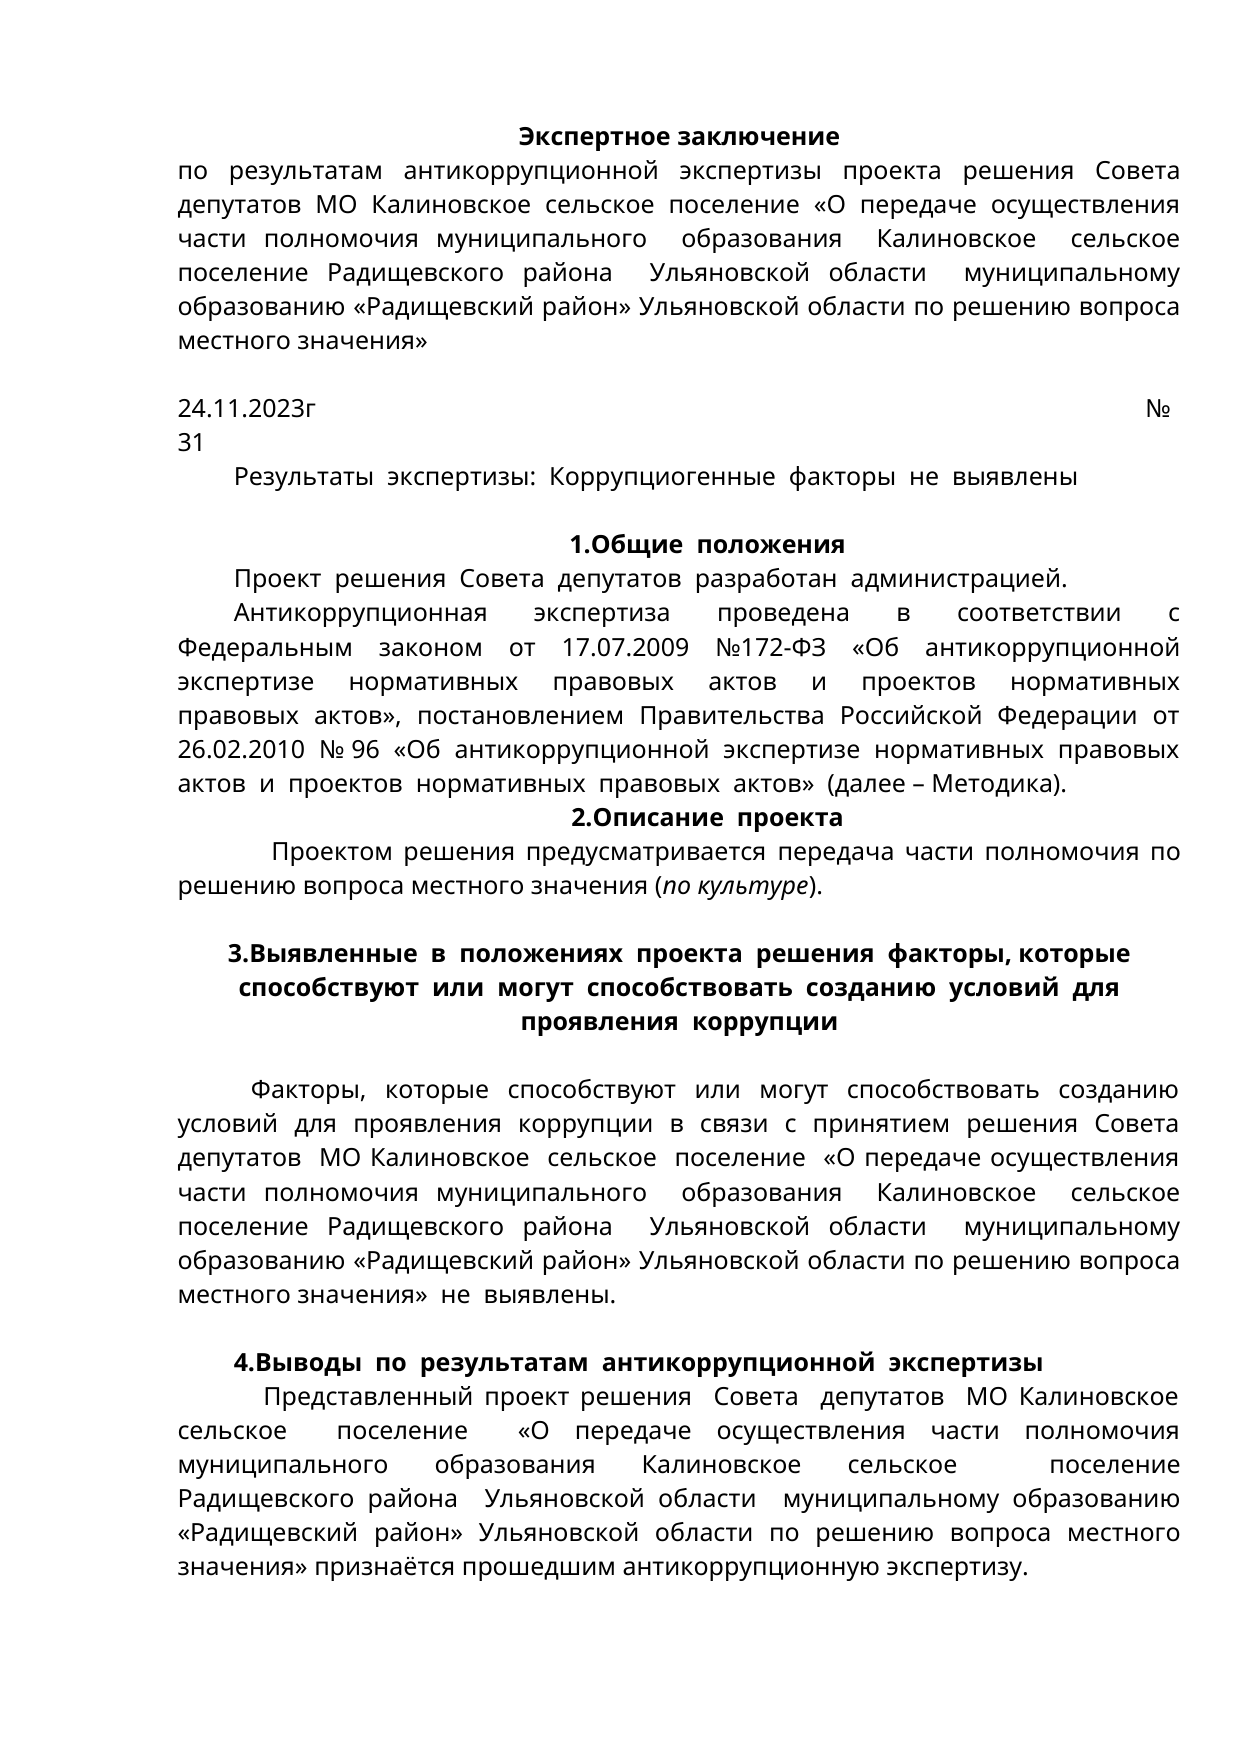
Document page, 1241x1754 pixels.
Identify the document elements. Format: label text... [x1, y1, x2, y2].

text 24.11.2023г № 31 [177, 391, 1181, 459]
text Проект решения Совета депутатов разработан администрацией. [177, 561, 1181, 595]
text 4.Выводы по результатам антикоррупционной экспертизы [177, 1344, 1181, 1378]
text Представленный проект решения Совета депутатов МО Калиновское сельское поселение «О передаче осуществления части полномочия муниципального образования Калиновское сельское поселение Радищевского района Ульяновской области муниципальному образованию «Радищевский район» Ульяновской области по решению вопроса местного значения» признаётся прошедшим антикоррупционную экспертизу. [177, 1378, 1181, 1583]
text 1.Общие положения [177, 527, 1181, 561]
text Факторы, которые способствуют или могут способствовать созданию условий для проявления коррупции в связи с принятием решения Совета депутатов МО Калиновское сельское поселение «О передаче осуществления части полномочия муниципального образования Калиновское сельское поселение Радищевского района Ульяновской области муниципальному образованию «Радищевский район» Ульяновской области по решению вопроса местного значения» не выявлены. [177, 1072, 1181, 1310]
text Проектом решения предусматривается передача части полномочия по решению вопроса местного значения (по культуре). [177, 833, 1181, 902]
text 2.Описание проекта [177, 799, 1181, 833]
text Результаты экспертизы: Коррупциогенные факторы не выявлены [177, 459, 1181, 493]
text Экспертное заключение [177, 118, 1181, 152]
text Антикоррупционная экспертиза проведена в соответствии с Федеральным законом от 17.07.2009 №172-ФЗ «Об антикоррупционной экспертизе нормативных правовых актов и проектов нормативных правовых актов», постановлением Правительства Российской Федерации от 26.02.2010 № 96 «Об антикоррупционной экспертизе нормативных правовых актов и проектов нормативных правовых актов» (далее – Методика). [177, 595, 1181, 799]
text 3.Выявленные в положениях проекта решения факторы, которые способствуют или могут способствовать созданию условий для проявления коррупции [177, 936, 1181, 1038]
text по результатам антикоррупционной экспертизы проекта решения Совета депутатов МО Калиновское сельское поселение «О передаче осуществления части полномочия муниципального образования Калиновское сельское поселение Радищевского района Ульяновской области муниципальному образованию «Радищевский район» Ульяновской области по решению вопроса местного значения» [177, 152, 1181, 357]
